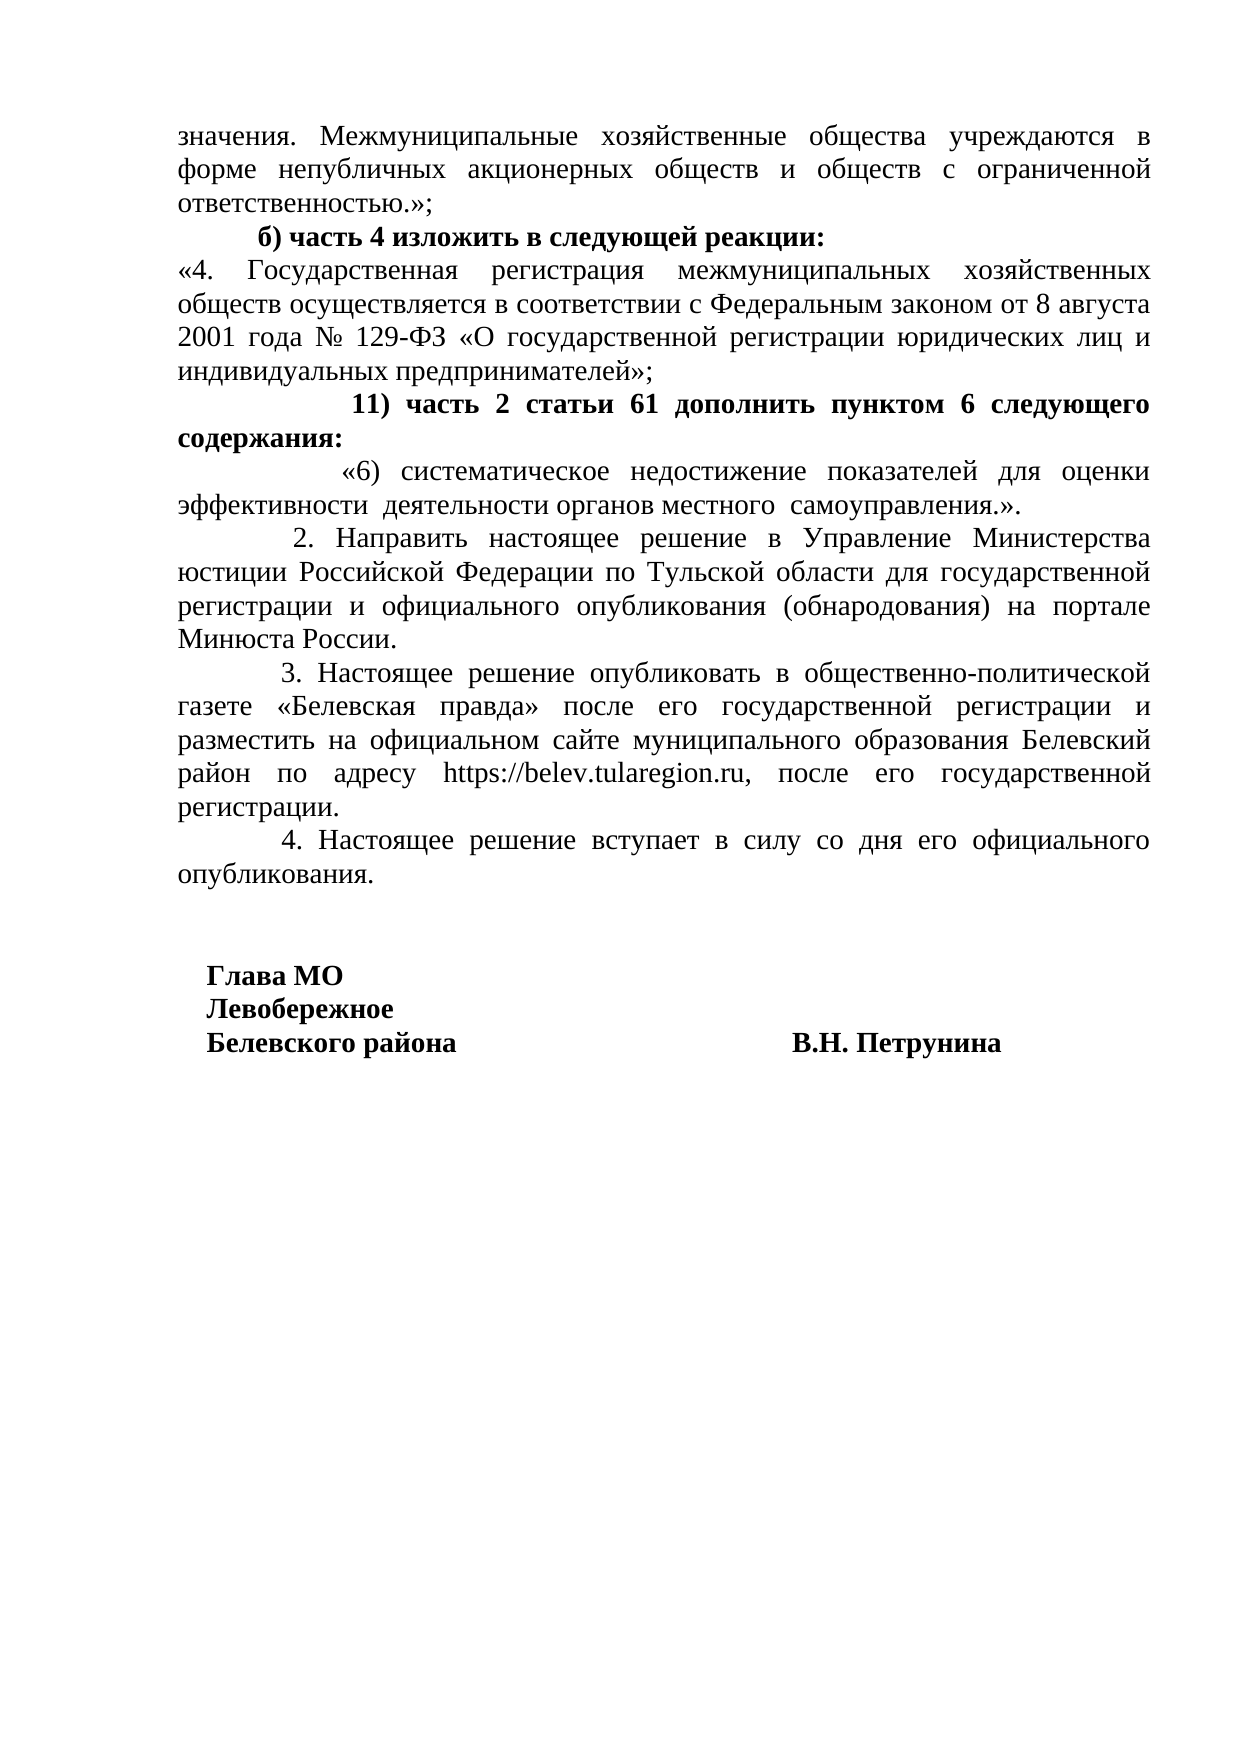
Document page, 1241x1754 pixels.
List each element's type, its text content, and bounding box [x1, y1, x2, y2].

text Левобережное [177, 991, 1152, 1025]
text Белевского района В.Н. Петрунина [177, 1025, 1152, 1058]
text б) часть 4 изложить в следующей реакции: [177, 219, 1152, 252]
text 4. Настоящее решение вступает в силу со дня его официального опубликования. [177, 822, 1152, 889]
text 3. Настоящее решение опубликовать в общественно-политической газете «Белевская правда» после его государственной регистрации и разместить на официальном сайте муниципального образования Белевский район по адресу https://belev.tularegion.ru, после его государственной регистрации. [177, 655, 1152, 822]
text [177, 118, 1152, 219]
text «6) систематическое недостижение показателей для оценки эффективности деятельности органов местного самоуправления.». [177, 453, 1152, 521]
text Глава МО [177, 958, 1152, 991]
text 2. Направить настоящее решение в Управление Министерства юстиции Российской Федерации по Тульской области для государственной регистрации и официального опубликования (обнародования) на портале Минюста России. [177, 521, 1152, 655]
text «4. Государственная регистрация межмуниципальных хозяйственных обществ осуществляется в соответствии с Федеральным законом от 8 августа 2001 года № 129-ФЗ «О государственной регистрации юридических лиц и индивидуальных предпринимателей»; [177, 252, 1152, 386]
text 11) часть 2 статьи 61 дополнить пунктом 6 следующего содержания: [177, 386, 1152, 453]
